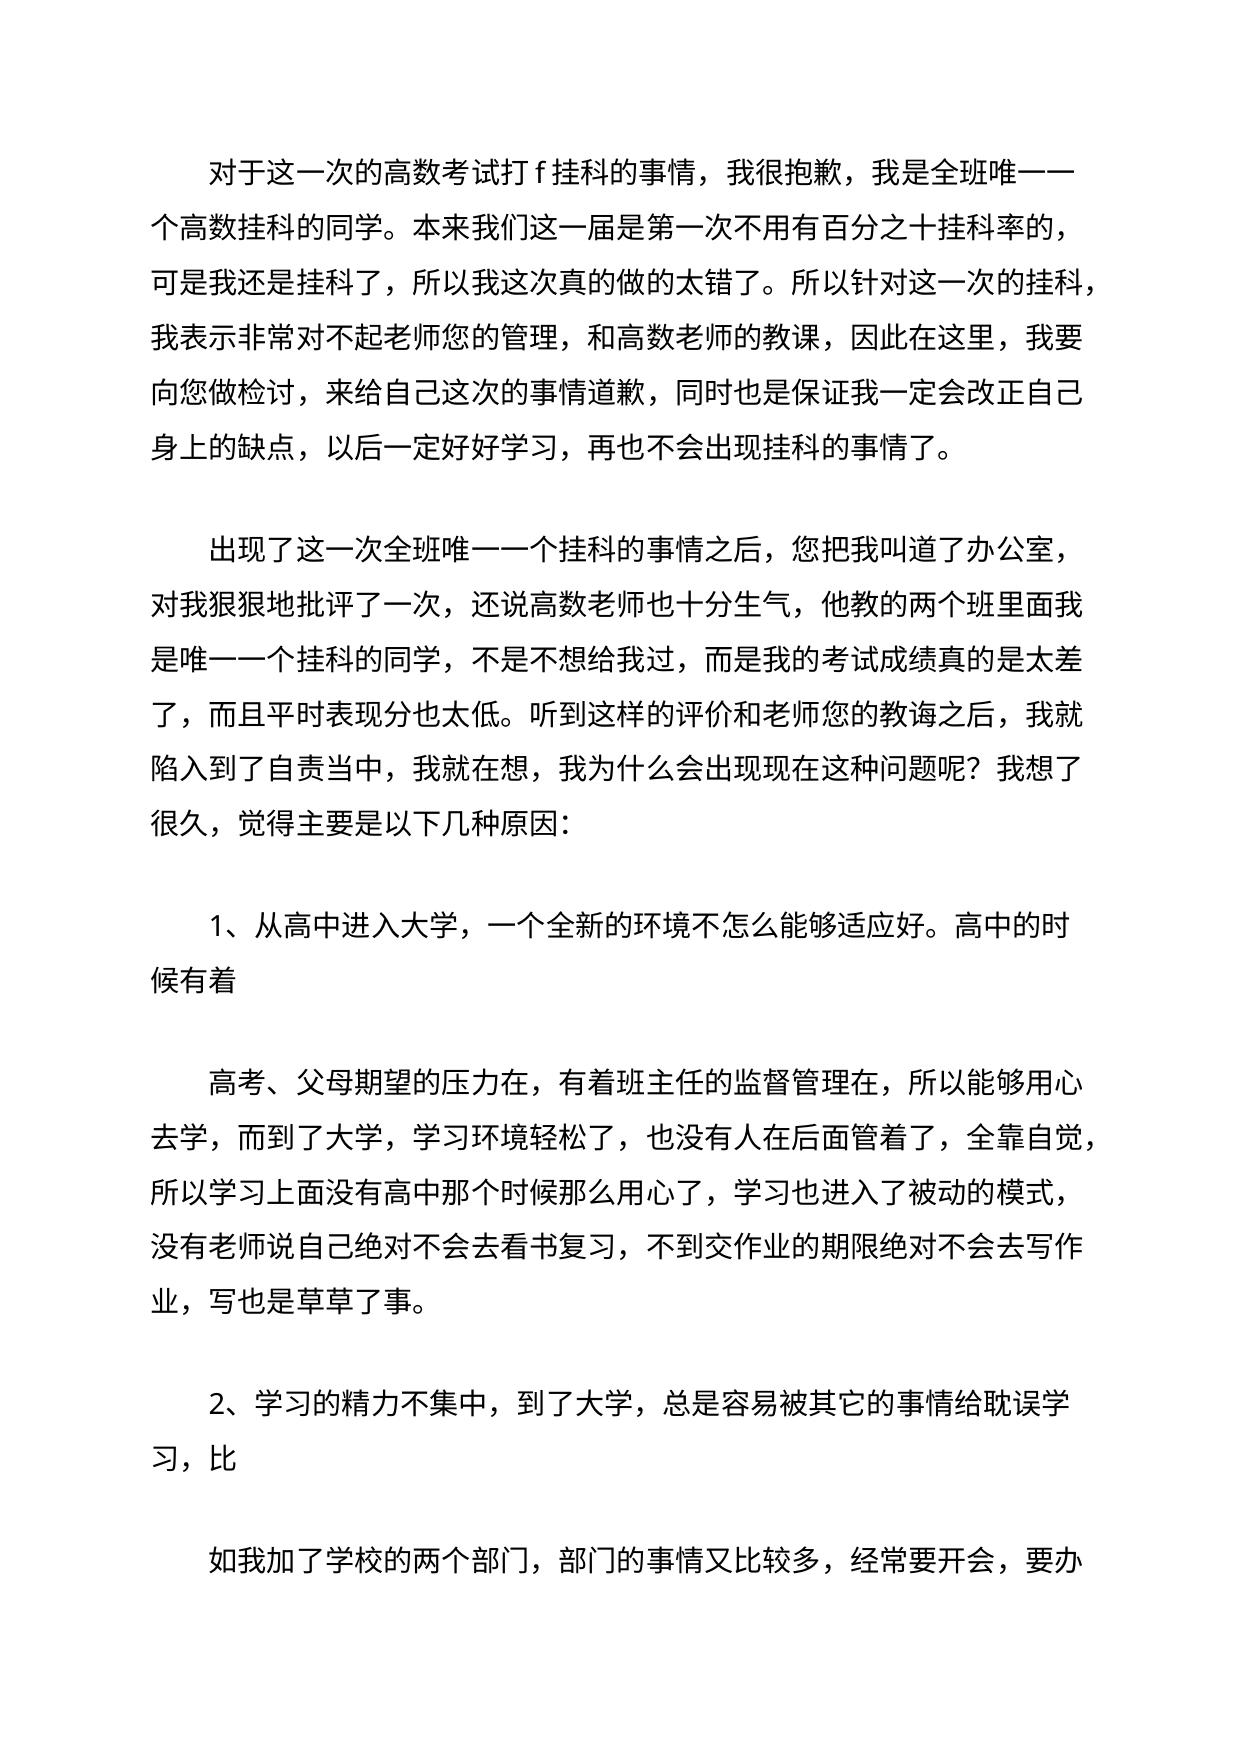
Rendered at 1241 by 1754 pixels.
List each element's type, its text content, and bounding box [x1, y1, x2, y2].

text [150, 1537, 1090, 1580]
text 1、从高中进入大学，一个全新的环境不怎么能够适应好。高中的时候有着 [150, 903, 1090, 1000]
text 2、学习的精力不集中，到了大学，总是容易被其它的事情给耽误学习，比 [150, 1381, 1090, 1478]
text 高考、父母期望的压力在，有着班主任的监督管理在，所以能够用心去学，而到了大学，学习环境轻松了，也没有人在后面管着了，全靠自觉，所以学习上面没有高中那个时候那么用心了，学习也进入了被动的模式，没有老师说自己绝对不会去看书复习，不到交作业的期限绝对不会去写作业，写也是草草了事。 [150, 1059, 1090, 1321]
text 出现了这一次全班唯一一个挂科的事情之后，您把我叫道了办公室，对我狠狠地批评了一次，还说高数老师也十分生气，他教的两个班里面我是唯一一个挂科的同学，不是不想给我过，而是我的考试成绩真的是太差了，而且平时表现分也太低。听到这样的评价和老师您的教诲之后，我就陷入到了自责当中，我就在想，我为什么会出现现在这种问题呢？我想了很久，觉得主要是以下几种原因： [150, 526, 1090, 843]
text 对于这一次的高数考试打f挂科的事情，我很抱歉，我是全班唯一一个高数挂科的同学。本来我们这一届是第一次不用有百分之十挂科率的，可是我还是挂科了，所以我这次真的做的太错了。所以针对这一次的挂科，我表示非常对不起老师您的管理，和高数老师的教课，因此在这里，我要向您做检讨，来给自己这次的事情道歉，同时也是保证我一定会改正自己身上的缺点，以后一定好好学习，再也不会出现挂科的事情了。 [150, 150, 1090, 467]
